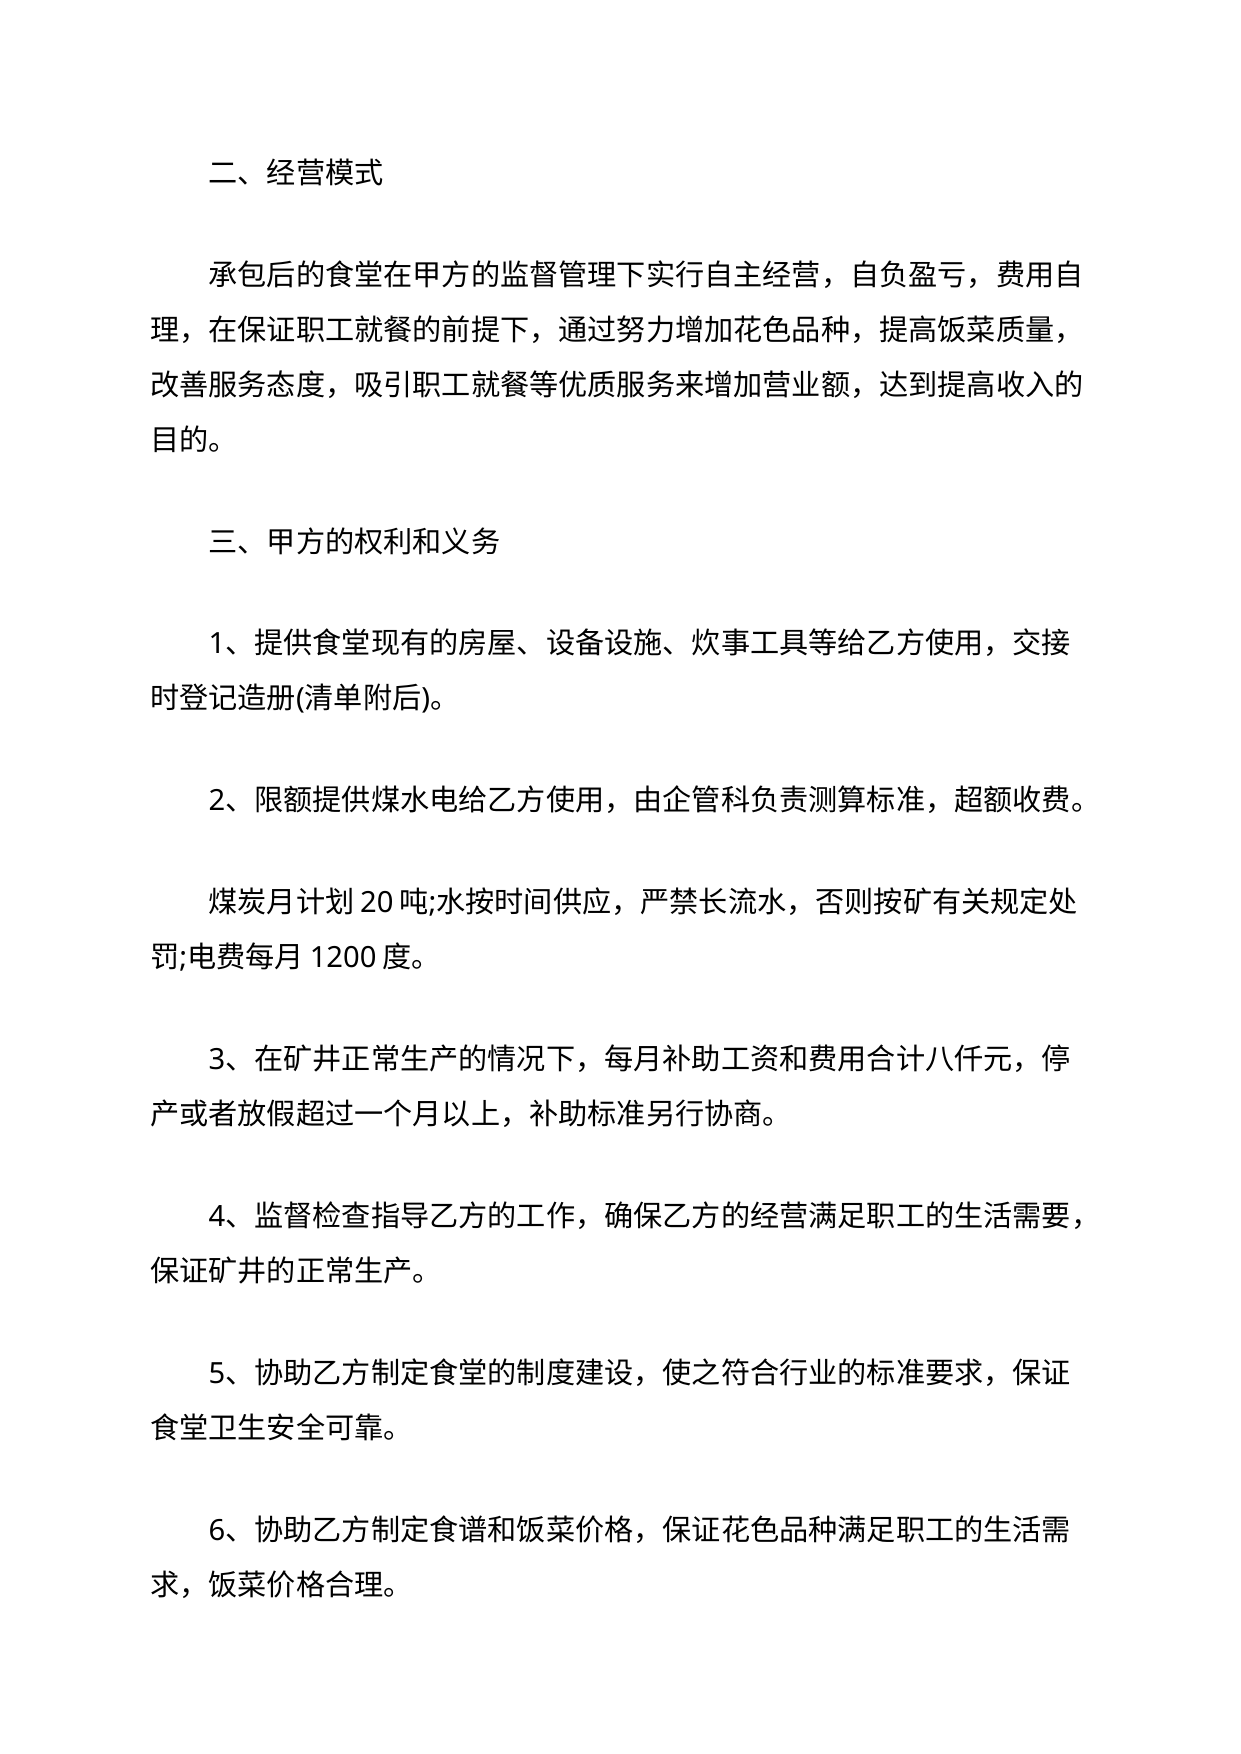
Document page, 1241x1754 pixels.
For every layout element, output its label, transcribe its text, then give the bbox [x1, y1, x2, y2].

text 二、经营模式 [150, 150, 1090, 192]
text 2、限额提供煤水电给乙方使用，由企管科负责测算标准，超额收费。 [150, 777, 1090, 819]
text 6、协助乙方制定食谱和饭菜价格，保证花色品种满足职工的生活需求，饭菜价格合理。 [150, 1506, 1090, 1603]
text 1、提供食堂现有的房屋、设备设施、炊事工具等给乙方使用，交接时登记造册(清单附后)。 [150, 620, 1090, 717]
text 三、甲方的权利和义务 [150, 518, 1090, 561]
text 煤炭月计划20吨;水按时间供应，严禁长流水，否则按矿有关规定处罚;电费每月1200度。 [150, 879, 1090, 976]
text 承包后的食堂在甲方的监督管理下实行自主经营，自负盈亏，费用自理，在保证职工就餐的前提下，通过努力增加花色品种，提高饭菜质量，改善服务态度，吸引职工就餐等优质服务来增加营业额，达到提高收入的目的。 [150, 252, 1090, 459]
text 4、监督检查指导乙方的工作，确保乙方的经营满足职工的生活需要，保证矿井的正常生产。 [150, 1193, 1090, 1290]
text 3、在矿井正常生产的情况下，每月补助工资和费用合计八仟元，停产或者放假超过一个月以上，补助标准另行协商。 [150, 1036, 1090, 1133]
text 5、协助乙方制定食堂的制度建设，使之符合行业的标准要求，保证食堂卫生安全可靠。 [150, 1349, 1090, 1447]
